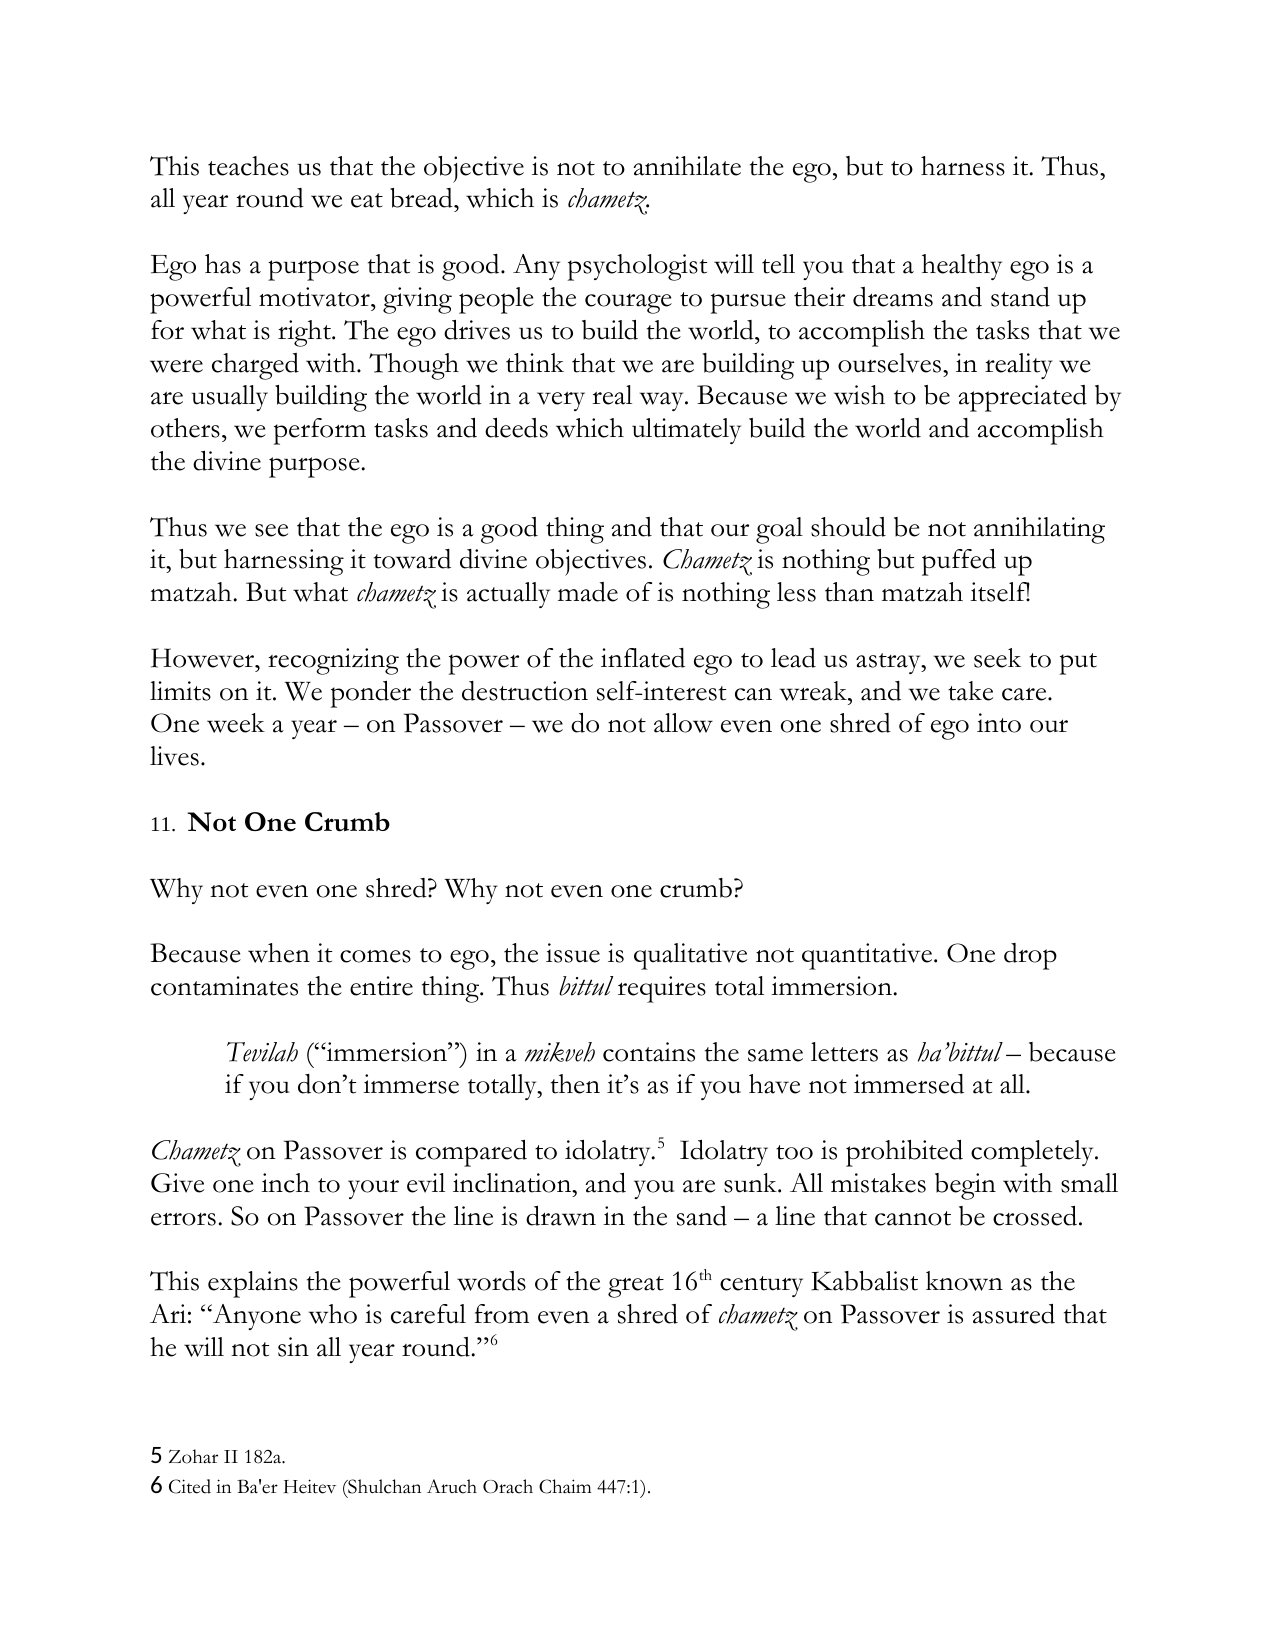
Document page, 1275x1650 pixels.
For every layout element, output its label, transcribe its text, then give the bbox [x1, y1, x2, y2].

text This teaches us that the objective is not to annihilate the ego, but to harness it. Thus, all year round we eat bread, which is chametz. [150, 150, 1125, 216]
text Give one inch to your evil inclination, and you are sunk. All mistakes begin with small errors. So on Passover the line is drawn in the sand – a line that cannot be crossed. [150, 1167, 1125, 1233]
text Thus we see that the ego is a good thing and that our goal should be not annihilating it, but harnessing it toward divine objectives. Chametz is nothing but puffed up matzah. But what chametz is actually made of is nothing less than matzah itself! [150, 511, 1125, 609]
text Why not even one shred? Why not even one crumb? [150, 872, 1125, 905]
text Because when it comes to ego, the issue is qualitative not quantitative. One drop contaminates the entire thing. Thus bittul requires total immersion. [150, 937, 1125, 1003]
text However, recognizing the power of the inflated ego to lead us astray, we seek to put limits on it. We ponder the destruction self-interest can wreak, and we take care. [150, 642, 1125, 708]
list Not One Crumb [150, 806, 1125, 839]
text One week a year – on Passover – we do not allow even one shred of ego into our lives. [150, 708, 1125, 773]
text Tevilah (“immersion”) in a mikveh contains the same letters as ha’bittul – because if you don’t immerse totally, then it’s as if you have not immersed at all. [225, 1036, 1125, 1102]
text Ego has a purpose that is good. Any psychologist will tell you that a healthy ego is a powerful motivator, giving people the courage to pursue their dreams and stand up for what is right. The ego drives us to build the world, to accomplish the tasks that we were charged with. Though we think that we are building up ourselves, in reality we are usually building the world in a very real way. Because we wish to be appreciated by others, we perform tasks and deeds which ultimately build the world and accomplish the divine purpose. [150, 248, 1125, 478]
text Chametz on Passover is compared to idolatry. Idolatry too is prohibited completely. [150, 1134, 1125, 1167]
text This explains the powerful words of the great 16th century Kabbalist known as the Ari: “Anyone who is careful from even a shred of chametz on Passover is assured that he will not sin all year round.” [150, 1266, 1125, 1364]
